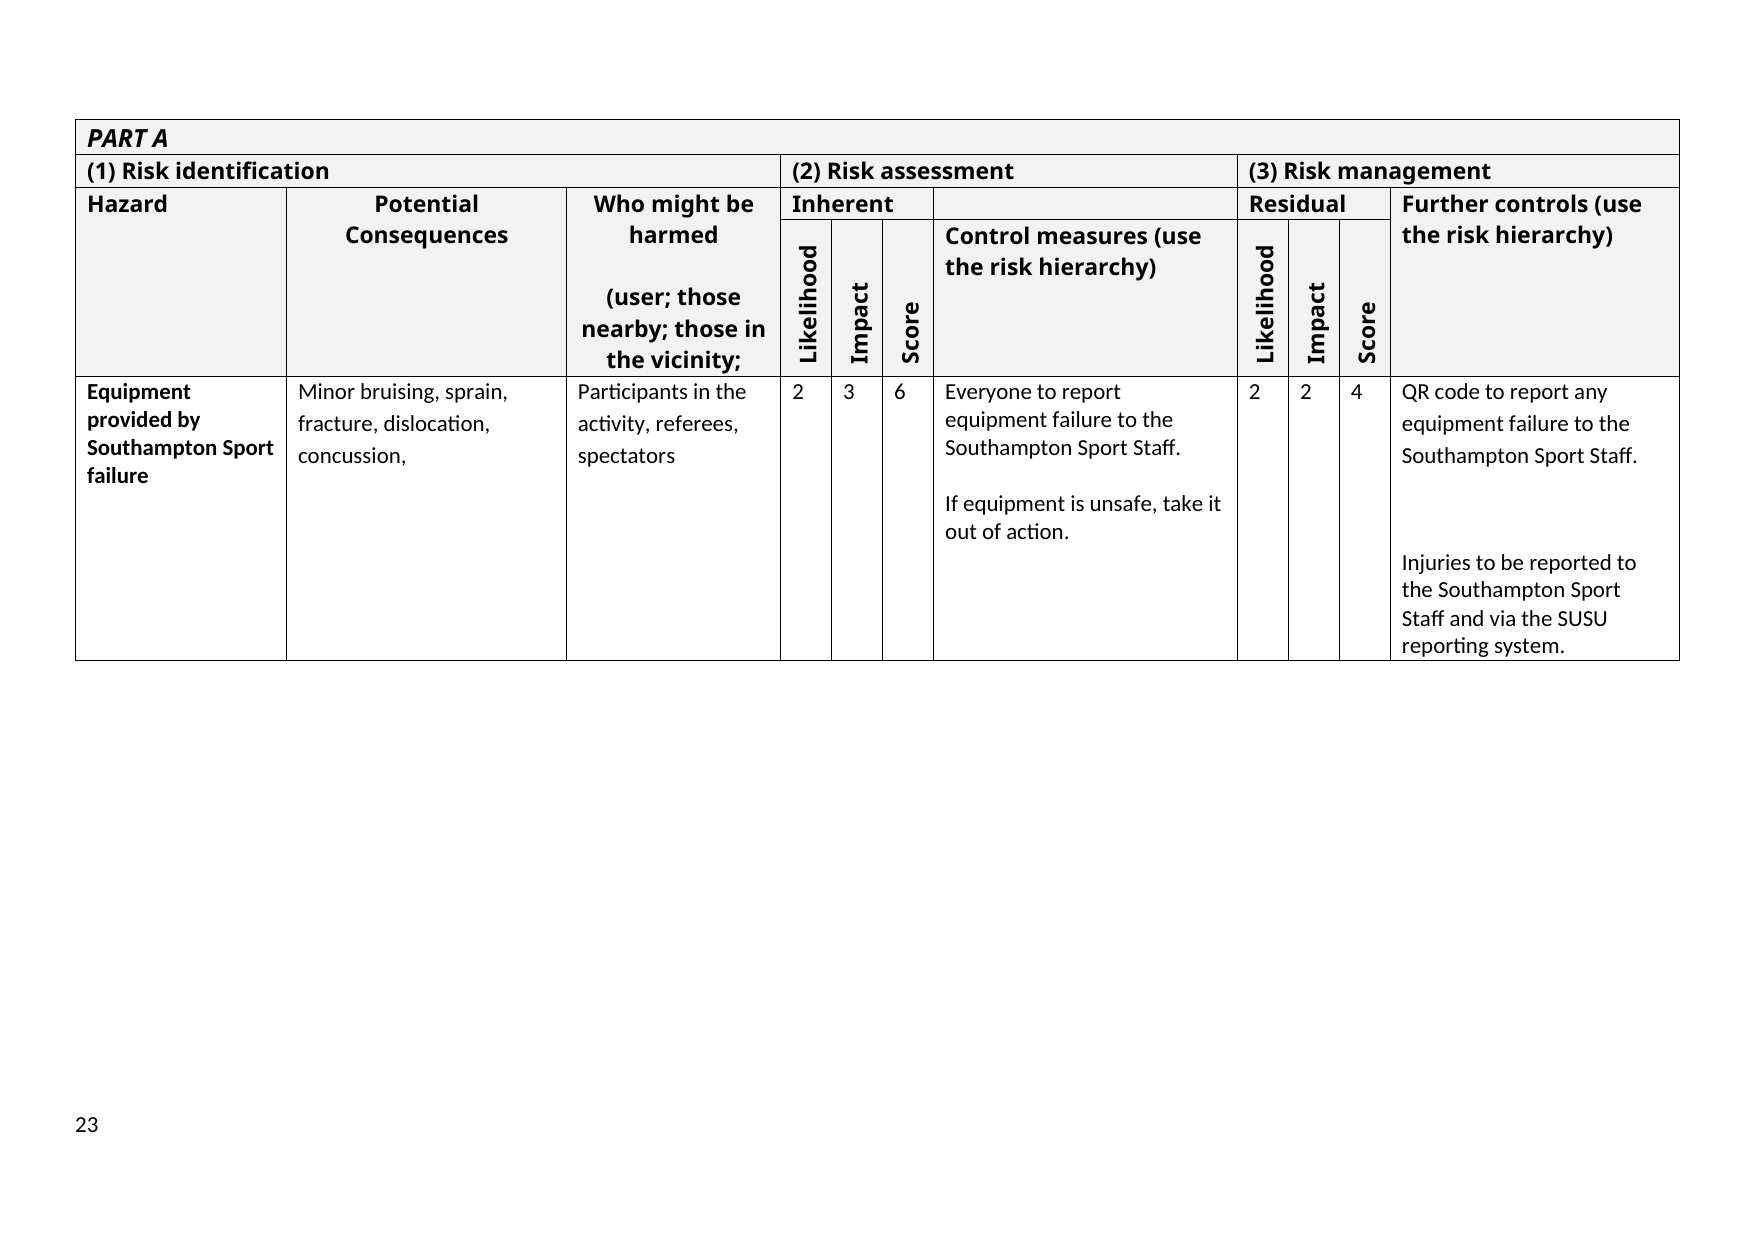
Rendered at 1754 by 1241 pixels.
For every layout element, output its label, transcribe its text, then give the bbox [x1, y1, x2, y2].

table_cell Potential Consequences [287, 188, 566, 376]
table_cell [934, 188, 1237, 219]
table_cell 2 [1289, 377, 1339, 660]
table_cell Minor bruising, sprain, fracture, dislocation, concussion, [287, 377, 566, 660]
table_cell Residual [1238, 188, 1390, 219]
table_cell Hazard [76, 188, 286, 376]
table_cell QR code to report any equipment failure to the Southampton Sport Staff. Injuries to be reported to the Southampton Sport Staff and via the SUSU reporting system. [1391, 377, 1679, 660]
table_cell Score [1340, 220, 1390, 376]
table_cell (3) Risk management [1238, 155, 1679, 187]
table_cell 3 [832, 377, 882, 660]
table_cell Impact [1289, 220, 1339, 376]
table_cell 6 [883, 377, 933, 660]
table_cell Further controls (use the risk hierarchy) [1391, 188, 1679, 376]
table_cell Score [883, 220, 933, 376]
table_cell 2 [1238, 377, 1288, 660]
table_cell Impact [832, 220, 882, 376]
table_cell Equipment provided by Southampton Sport failure [76, 377, 286, 660]
table_cell Who might be harmed (user; those nearby; those in the vicinity; members of the public) [567, 188, 780, 376]
table_cell Likelihood [1238, 220, 1288, 376]
table_cell (2) Risk assessment [781, 155, 1237, 187]
table_cell (1) Risk identification [76, 155, 780, 187]
table_cell Participants in the activity, referees, spectators [567, 377, 780, 660]
table_cell Likelihood [781, 220, 831, 376]
table_cell 2 [781, 377, 831, 660]
table_header PART A [76, 120, 1679, 154]
table_cell Control measures (use the risk hierarchy) [934, 220, 1237, 376]
table_cell Everyone to report equipment failure to the Southampton Sport Staff. If equipment is unsafe, take it out of action. [934, 377, 1237, 660]
table_cell 4 [1340, 377, 1390, 660]
table_cell Inherent [781, 188, 933, 219]
